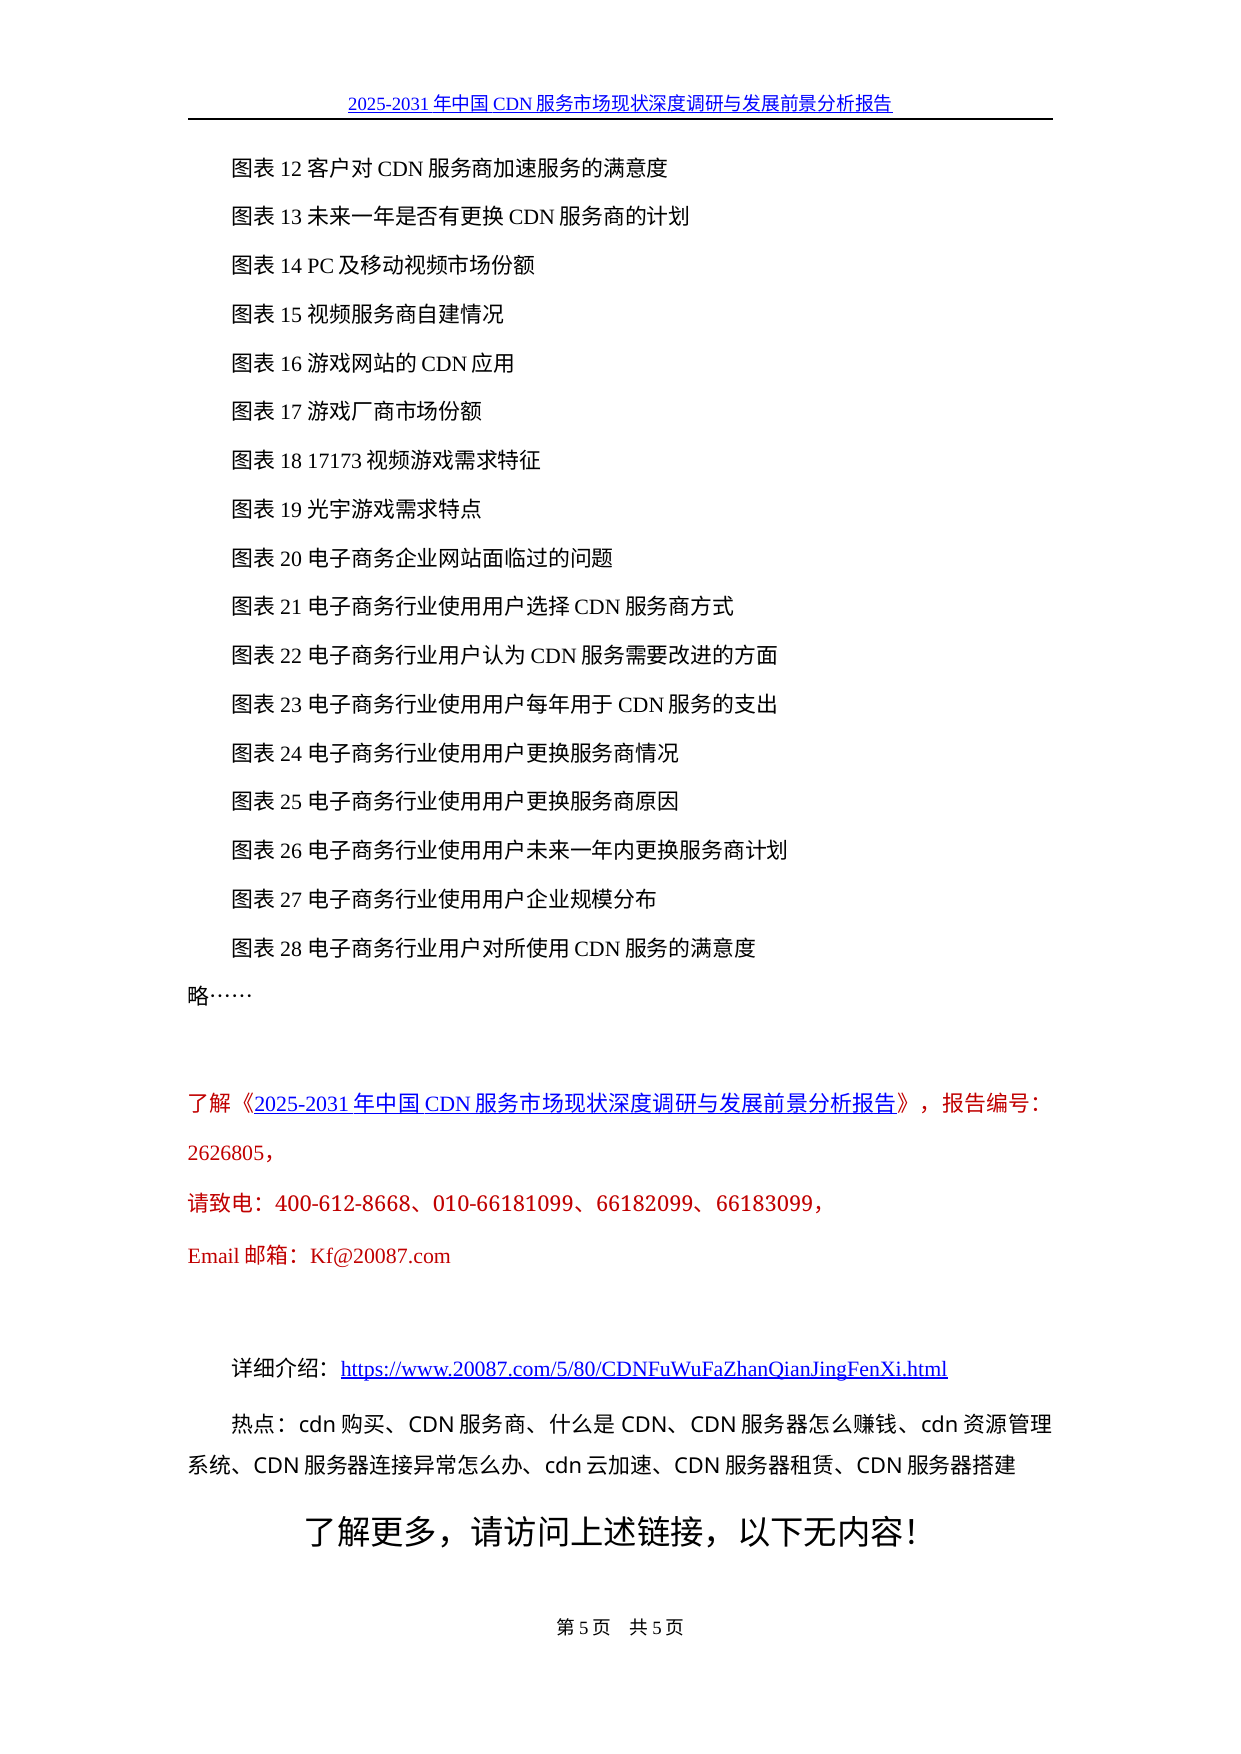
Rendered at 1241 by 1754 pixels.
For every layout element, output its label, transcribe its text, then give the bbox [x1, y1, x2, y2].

text Email邮箱：Kf@20087.com [187, 1237, 1053, 1270]
text 了解《2025-2031年中国CDN服务市场现状深度调研与发展前景分析报告》，报告编号：2626805， [187, 1085, 1053, 1167]
title 了解更多，请访问上述链接，以下无内容！ [187, 1497, 1053, 1562]
text 详细介绍：https://www.20087.com/5/80/CDNFuWuFaZhanQianJingFenXi.html [187, 1350, 1053, 1383]
text 热点：cdn购买、CDN服务商、什么是CDN、CDN服务器怎么赚钱、cdn资源管理系统、CDN服务器连接异常怎么办、cdn云加速、CDN服务器租赁、CDN服务器搭建 [187, 1407, 1053, 1480]
text 请致电：400-612-8668、010-66181099、66182099、66183099， [187, 1186, 1053, 1218]
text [187, 150, 1053, 1011]
